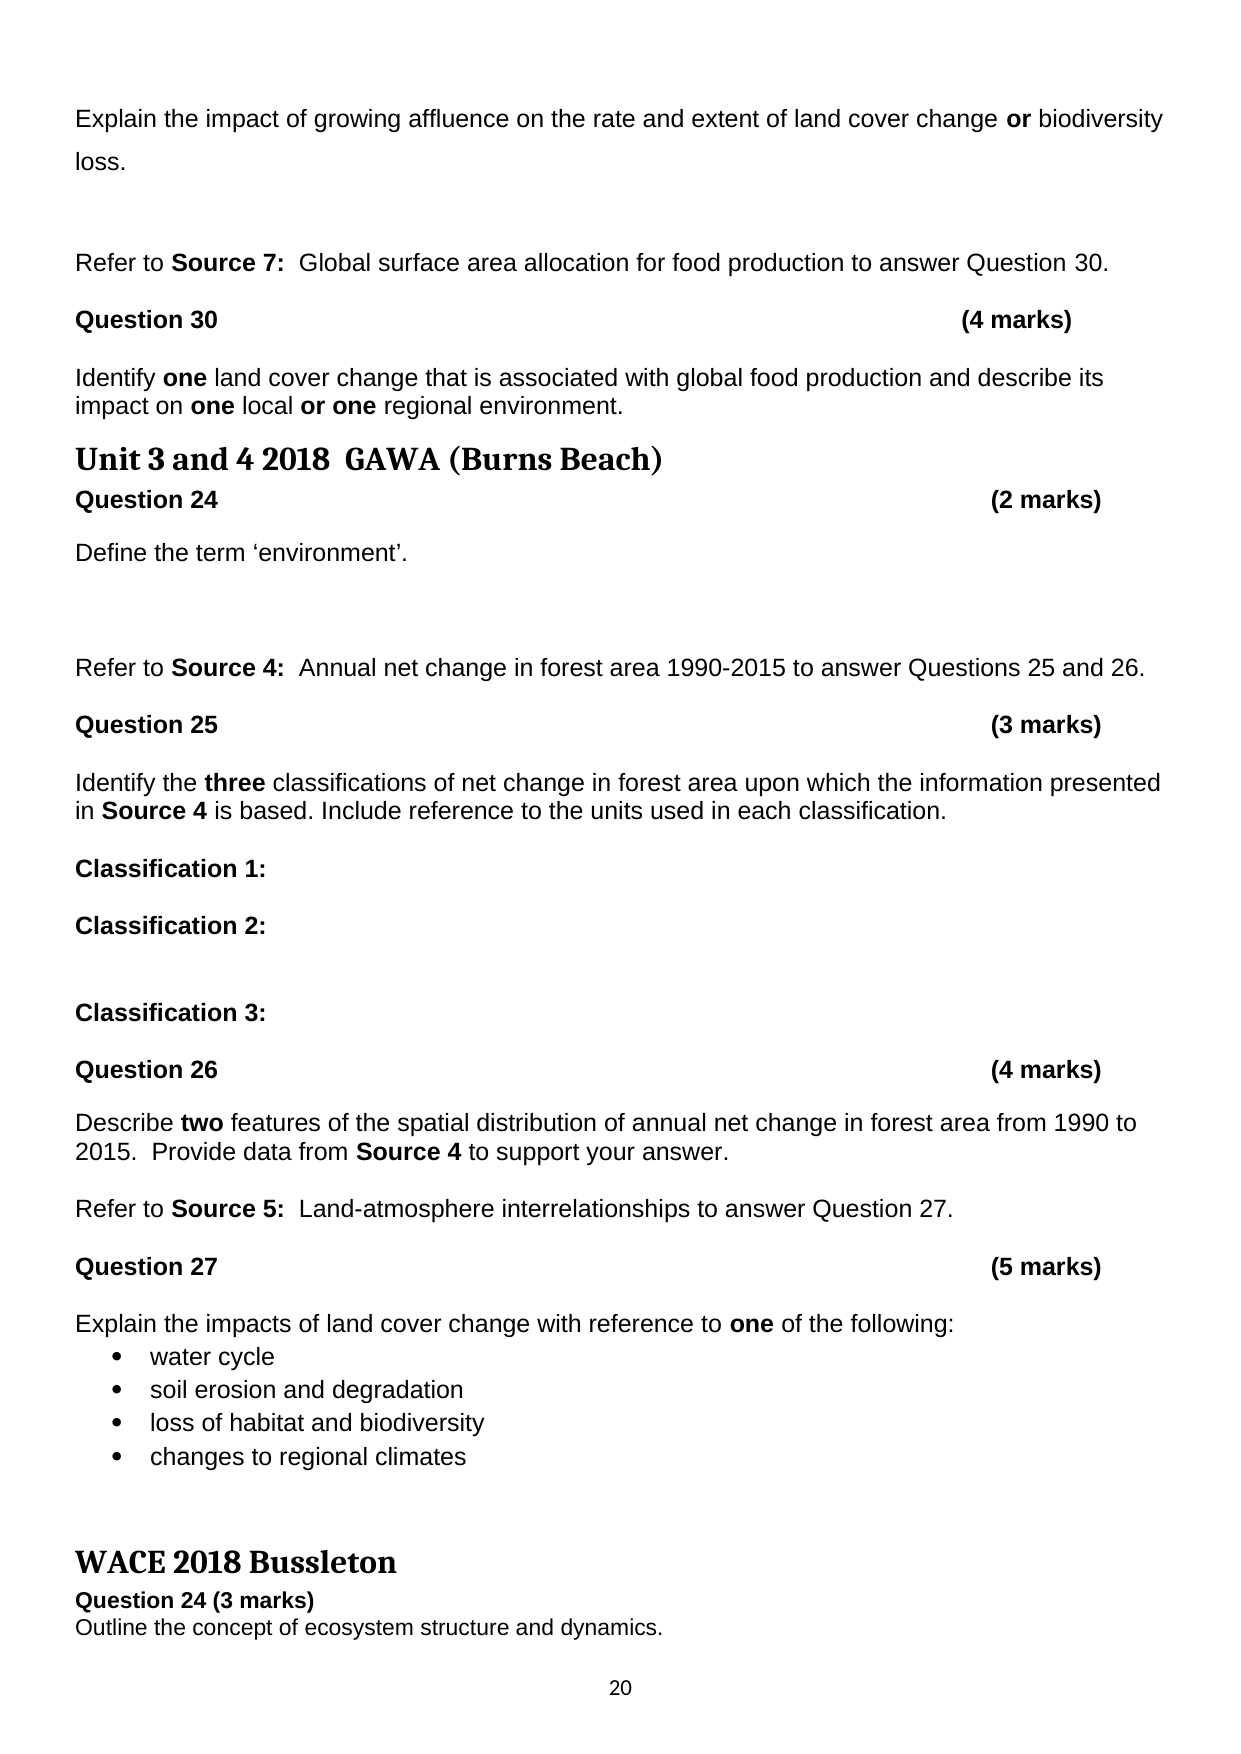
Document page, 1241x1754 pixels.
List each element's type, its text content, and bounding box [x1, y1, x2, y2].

list loss of habitat and biodiversity [112, 1408, 1165, 1437]
text Outline the concept of ecosystem structure and dynamics. [75, 1614, 1165, 1640]
list Describe two features of the spatial distribution of annual net change in forest area from 1990 to 2015. Provide data from Source 4 to support your answer. [75, 1108, 1165, 1165]
list soil erosion and degradation [112, 1375, 1165, 1404]
subtitle Unit 3 and 4 2018 GAWA (Burns Beach) [75, 441, 1165, 479]
list Define the term ‘environment’. [75, 538, 1165, 566]
text Classification 3: [75, 998, 1165, 1026]
text Question 27 (5 marks) [75, 1252, 1165, 1280]
text Question 24 (2 marks) [75, 485, 1165, 514]
text Question 30 (4 marks) [75, 305, 1165, 334]
text Refer to Source 5: Land-atmosphere interrelationships to answer Question 27. [75, 1194, 1165, 1223]
text Refer to Source 4: Annual net change in forest area 1990-2015 to answer Questions 25 and 26. [75, 653, 1165, 681]
list changes to regional climates [112, 1441, 1165, 1470]
text Classification 1: [75, 854, 1165, 883]
text Explain the impact of growing affluence on the rate and extent of land cover change or biodiversity loss. [75, 104, 1195, 176]
text Classification 2: [75, 911, 1165, 940]
list water cycle [112, 1342, 1165, 1371]
text Explain the impacts of land cover change with reference to one of the following: [75, 1309, 1165, 1338]
text Question 25 (3 marks) [75, 710, 1165, 739]
list Identify one land cover change that is associated with global food production and describe its impact on one local or one regional environment. [75, 362, 1165, 420]
text Refer to Source 7: Global surface area allocation for food production to answer Question 30. [75, 247, 1209, 276]
text Question 26 (4 marks) [75, 1055, 1165, 1084]
text Question 24 (3 marks) [75, 1587, 1165, 1614]
subtitle WACE 2018 Bussleton [75, 1543, 1165, 1582]
text Identify the three classifications of net change in forest area upon which the information presented in Source 4 is based. Include reference to the units used in each classification. [75, 768, 1165, 825]
